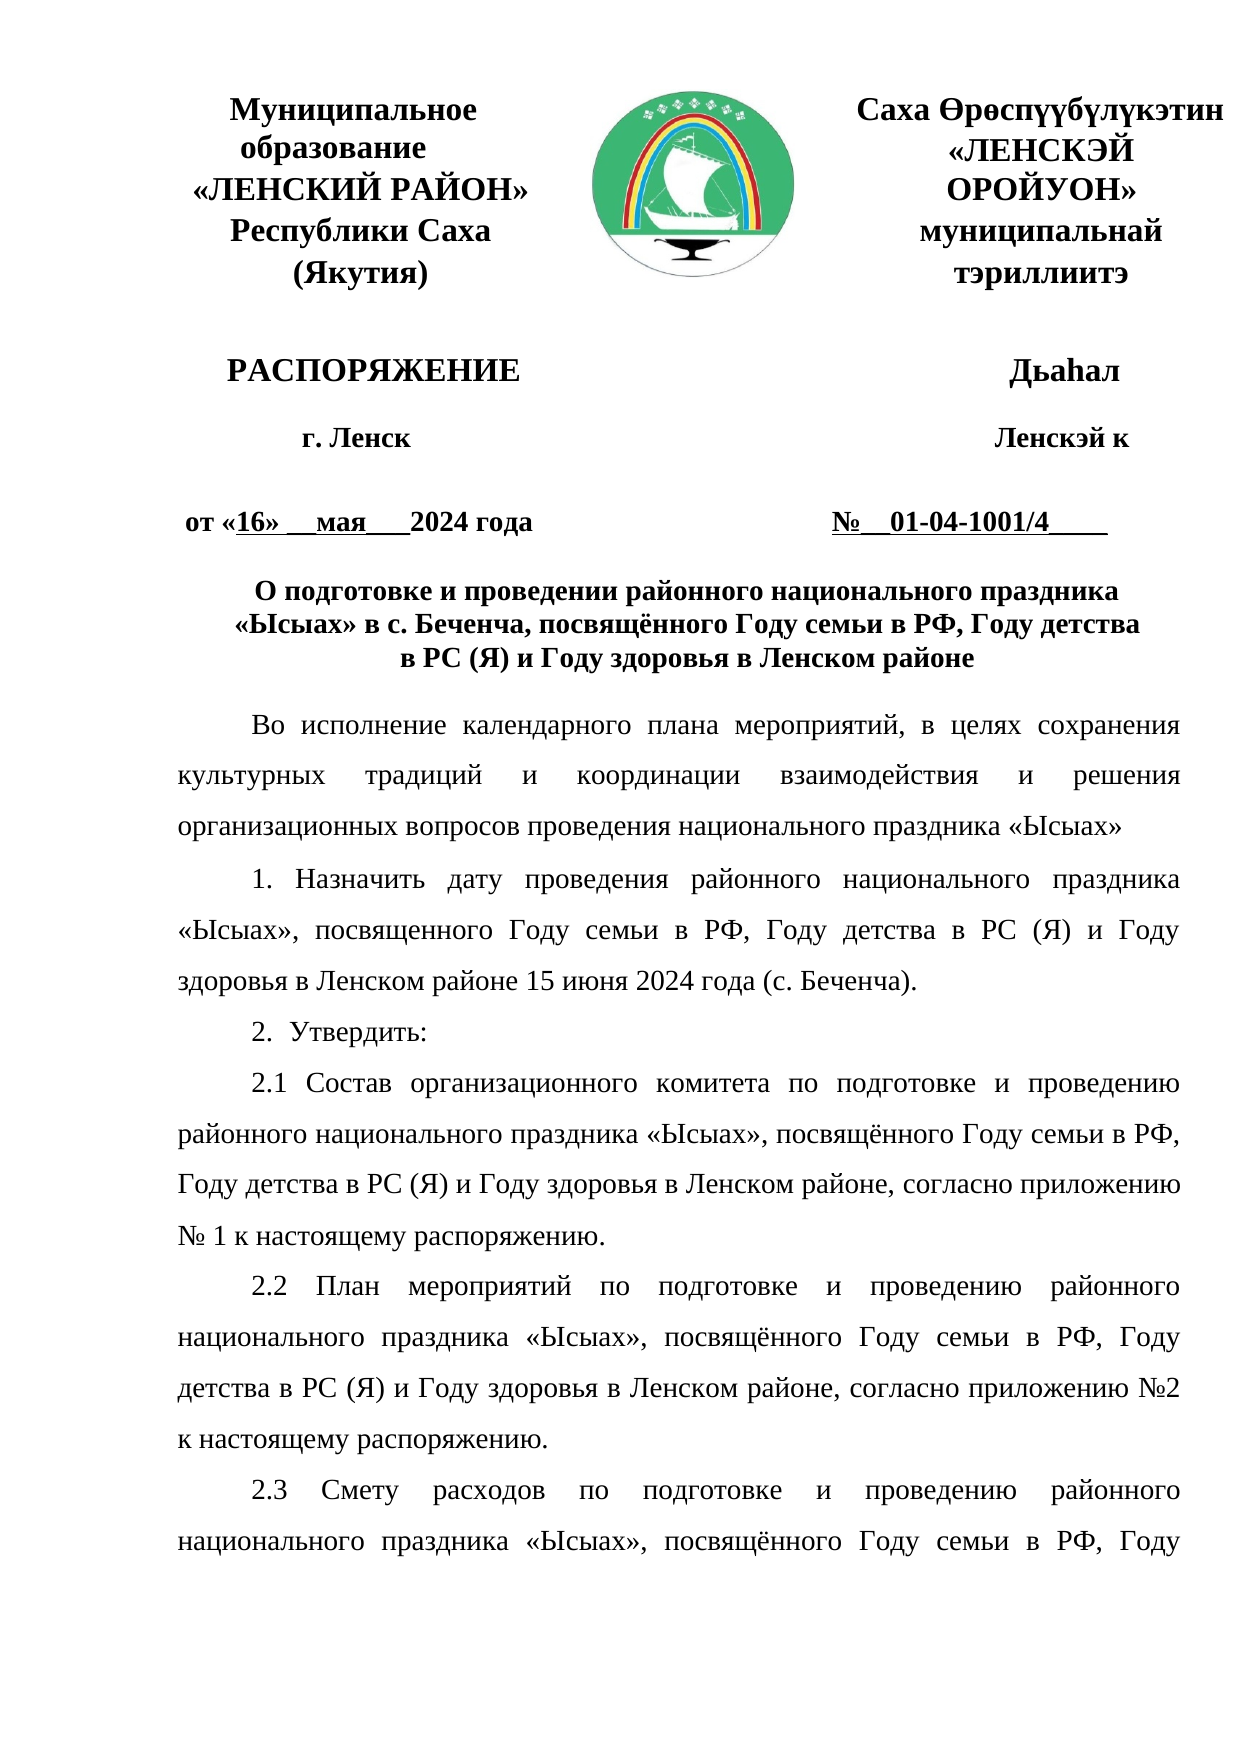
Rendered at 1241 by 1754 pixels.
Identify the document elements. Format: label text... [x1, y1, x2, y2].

table_header РАСПОРЯЖЕНИЕ [174, 350, 661, 420]
text Во исполнение календарного плана мероприятий, в целях сохранения культурных традиций и координации взаимодействия и решения организационных вопросов проведения национального праздника «Ысыах» [177, 707, 1181, 841]
text 2.2 План мероприятий по подготовке и проведению районного национального праздника «Ысыах», посвящённого Году семьи в РФ, Году детства в РС (Я) и Году здоровья в Ленском районе, согласно приложению №2 к настоящему распоряжению. [177, 1268, 1181, 1455]
table_cell от «16» __мая___2024 года №__01-04-1001/4____ [174, 471, 1240, 539]
list Утвердить: [251, 1014, 1181, 1048]
picture [590, 89, 796, 278]
table_header Дьаhал [661, 350, 1240, 420]
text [177, 1472, 1181, 1557]
table_header [544, 89, 842, 318]
table_cell Ленскэй к [661, 420, 1240, 471]
table_cell г. Ленск [174, 420, 661, 471]
table_header Муниципальное образование «ЛЕНСКИЙ РАЙОН» Республики Саха (Якутия) [177, 89, 544, 318]
table_header Саха Өрөспүүбүлүкэтин «ЛЕНСКЭЙ ОРОЙУОН» муниципальнай тэриллиитэ [842, 89, 1240, 318]
text О подготовке и проведении районного национального праздника «Ысыах» в с. Беченча, посвящённого Году семьи в РФ, Году детства в РС (Я) и Году здоровья в Ленском районе [231, 573, 1142, 673]
list 1. Назначить дату проведения районного национального праздника «Ысыах», посвященного Году семьи в РФ, Году детства в РС (Я) и Году здоровья в Ленском районе 15 июня 2024 года (с. Беченча). [177, 861, 1181, 997]
text 2.1 Состав организационного комитета по подготовке и проведению районного национального праздника «Ысыах», посвящённого Году семьи в РФ, Году детства в РС (Я) и Году здоровья в Ленском районе, согласно приложению № 1 к настоящему распоряжению. [177, 1065, 1181, 1251]
